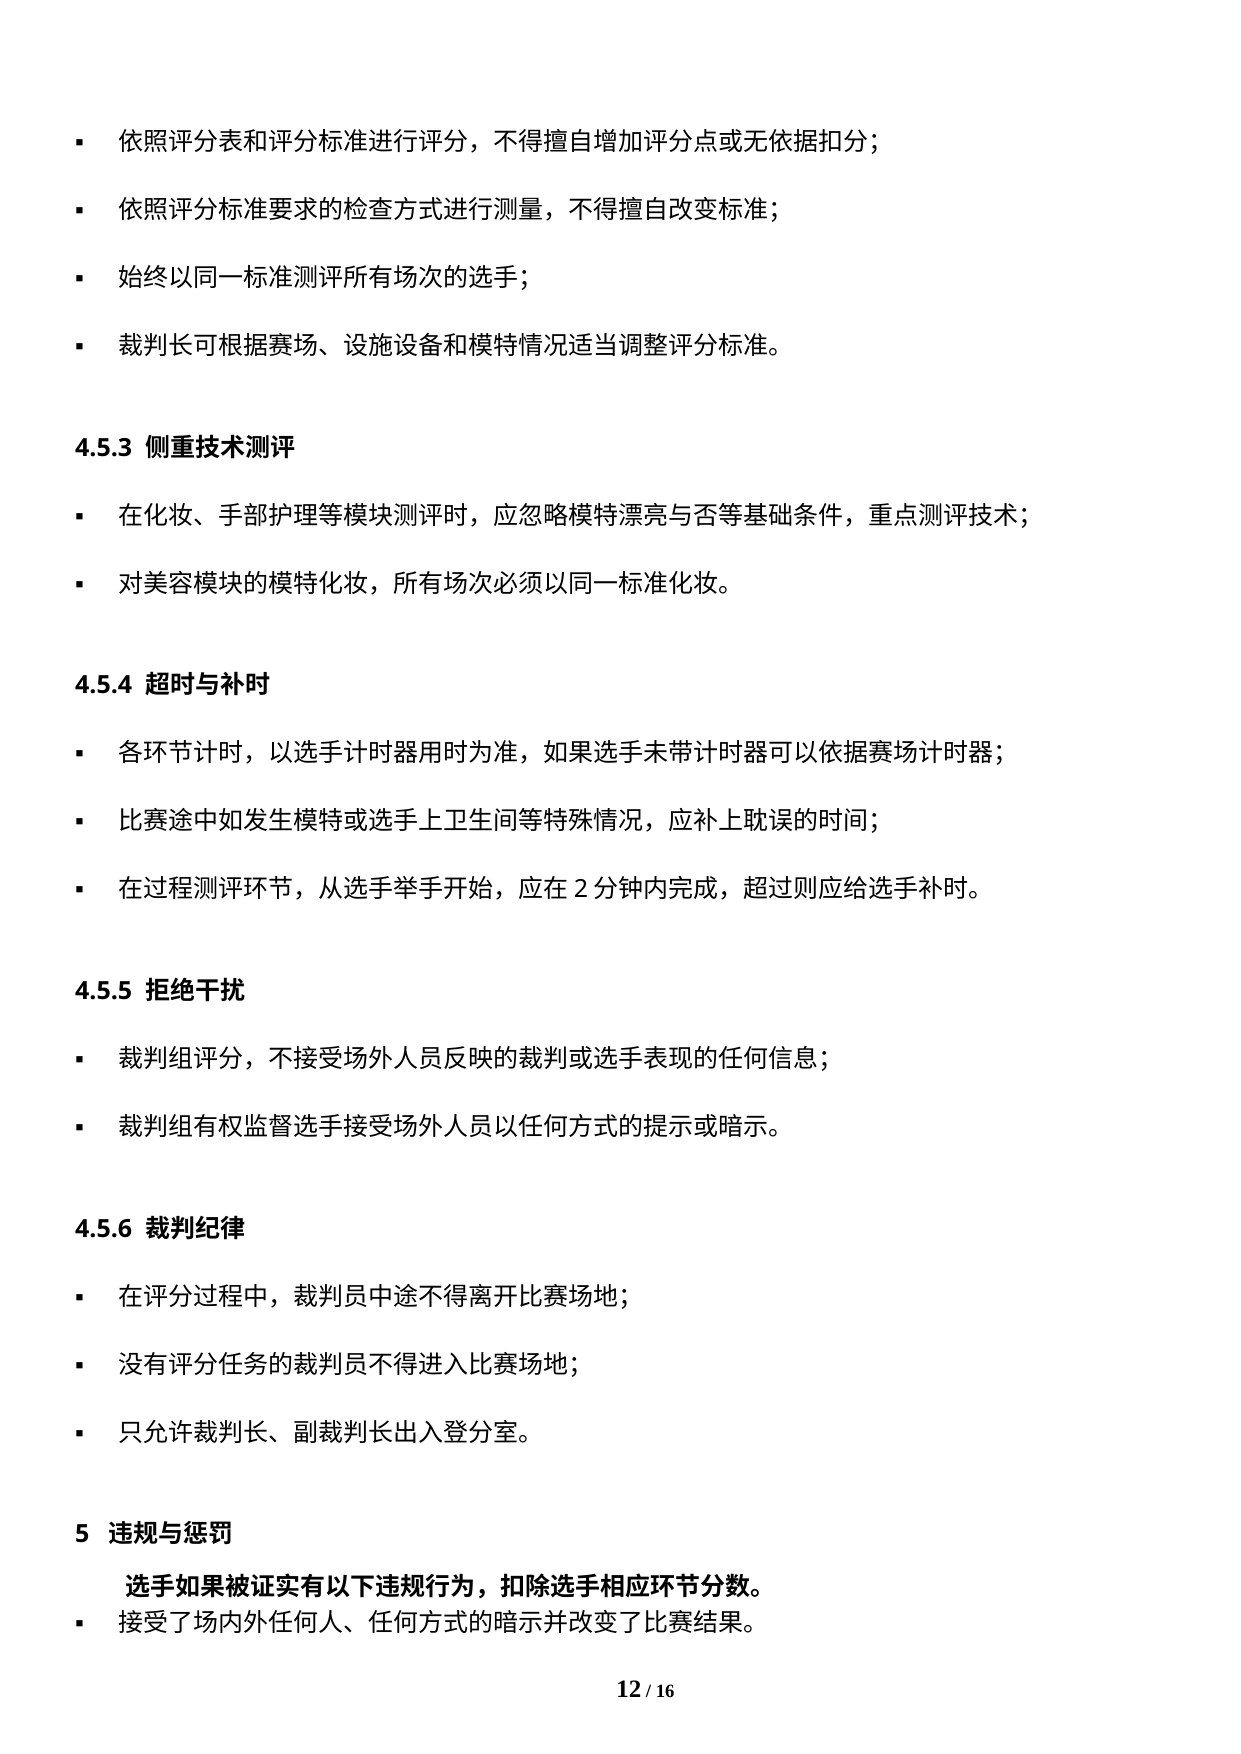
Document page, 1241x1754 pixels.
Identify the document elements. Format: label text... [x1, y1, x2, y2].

list 没有评分任务的裁判员不得进入比赛场地； [75, 1328, 1165, 1396]
list 依照评分表和评分标准进行评分，不得擅自增加评分点或无依据扣分； [75, 106, 1165, 174]
text 4.5.3 侧重技术测评 [75, 411, 1165, 479]
list 裁判组有权监督选手接受场外人员以任何方式的提示或暗示。 [75, 1091, 1165, 1158]
list 接受了场内外任何人、任何方式的暗示并改变了比赛结果。 [75, 1602, 1165, 1638]
text 5 违规与惩罚 [75, 1498, 1165, 1566]
text 4.5.4 超时与补时 [75, 649, 1165, 717]
text 4.5.6 裁判纪律 [75, 1192, 1165, 1260]
list 只允许裁判长、副裁判长出入登分室。 [75, 1396, 1165, 1464]
list 在过程测评环节，从选手举手开始，应在2分钟内完成，超过则应给选手补时。 [75, 853, 1165, 921]
list 裁判长可根据赛场、设施设备和模特情况适当调整评分标准。 [75, 309, 1165, 377]
list 对美容模块的模特化妆，所有场次必须以同一标准化妆。 [75, 547, 1165, 615]
list 比赛途中如发生模特或选手上卫生间等特殊情况，应补上耽误的时间； [75, 785, 1165, 853]
list 在化妆、手部护理等模块测评时，应忽略模特漂亮与否等基础条件，重点测评技术； [75, 479, 1165, 547]
text 4.5.5 拒绝干扰 [75, 955, 1165, 1023]
list 在评分过程中，裁判员中途不得离开比赛场地； [75, 1260, 1165, 1328]
list 各环节计时，以选手计时器用时为准，如果选手未带计时器可以依据赛场计时器； [75, 717, 1165, 785]
list 始终以同一标准测评所有场次的选手； [75, 242, 1165, 309]
list 依照评分标准要求的检查方式进行测量，不得擅自改变标准； [75, 174, 1165, 242]
text 选手如果被证实有以下违规行为，扣除选手相应环节分数。 [75, 1566, 1165, 1602]
list 裁判组评分，不接受场外人员反映的裁判或选手表现的任何信息； [75, 1023, 1165, 1091]
